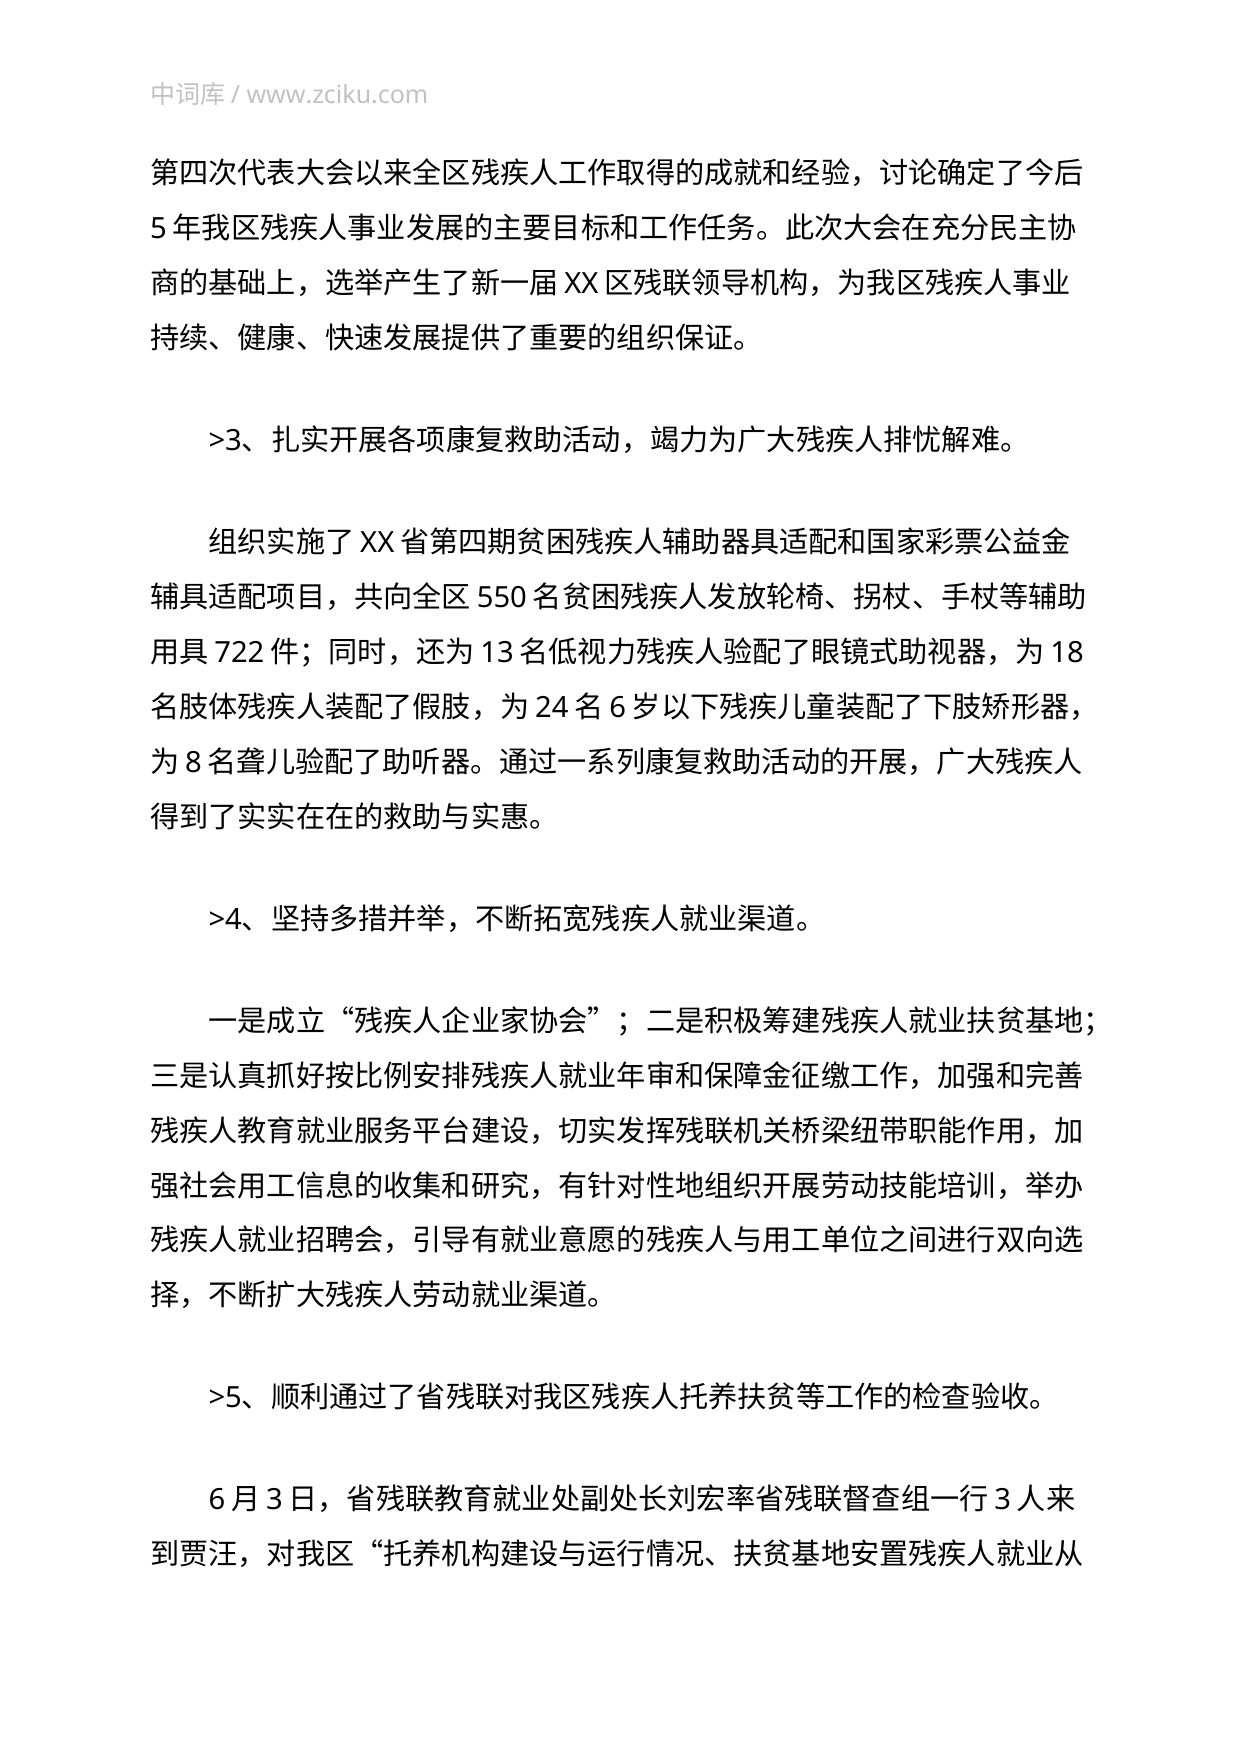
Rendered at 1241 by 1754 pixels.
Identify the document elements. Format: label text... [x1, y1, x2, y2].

text >3、扎实开展各项康复救助活动，竭力为广大残疾人排忧解难。 [150, 417, 1090, 459]
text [150, 150, 1090, 357]
text >4、坚持多措并举，不断拓宽残疾人就业渠道。 [150, 895, 1090, 938]
text 组织实施了XX省第四期贫困残疾人辅助器具适配和国家彩票公益金辅具适配项目，共向全区550名贫困残疾人发放轮椅、拐杖、手杖等辅助用具722件；同时，还为13名低视力残疾人验配了眼镜式助视器，为18名肢体残疾人装配了假肢，为24名6岁以下残疾儿童装配了下肢矫形器，为8名聋儿验配了助听器。通过一系列康复救助活动的开展，广大残疾人得到了实实在在的救助与实惠。 [150, 519, 1090, 836]
text >5、顺利通过了省残联对我区残疾人托养扶贫等工作的检查验收。 [150, 1374, 1090, 1416]
text 一是成立“残疾人企业家协会”；二是积极筹建残疾人就业扶贫基地；三是认真抓好按比例安排残疾人就业年审和保障金征缴工作，加强和完善残疾人教育就业服务平台建设，切实发挥残联机关桥梁纽带职能作用，加强社会用工信息的收集和研究，有针对性地组织开展劳动技能培训，举办残疾人就业招聘会，引导有就业意愿的残疾人与用工单位之间进行双向选择，不断扩大残疾人劳动就业渠道。 [150, 997, 1090, 1314]
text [150, 1476, 1090, 1573]
